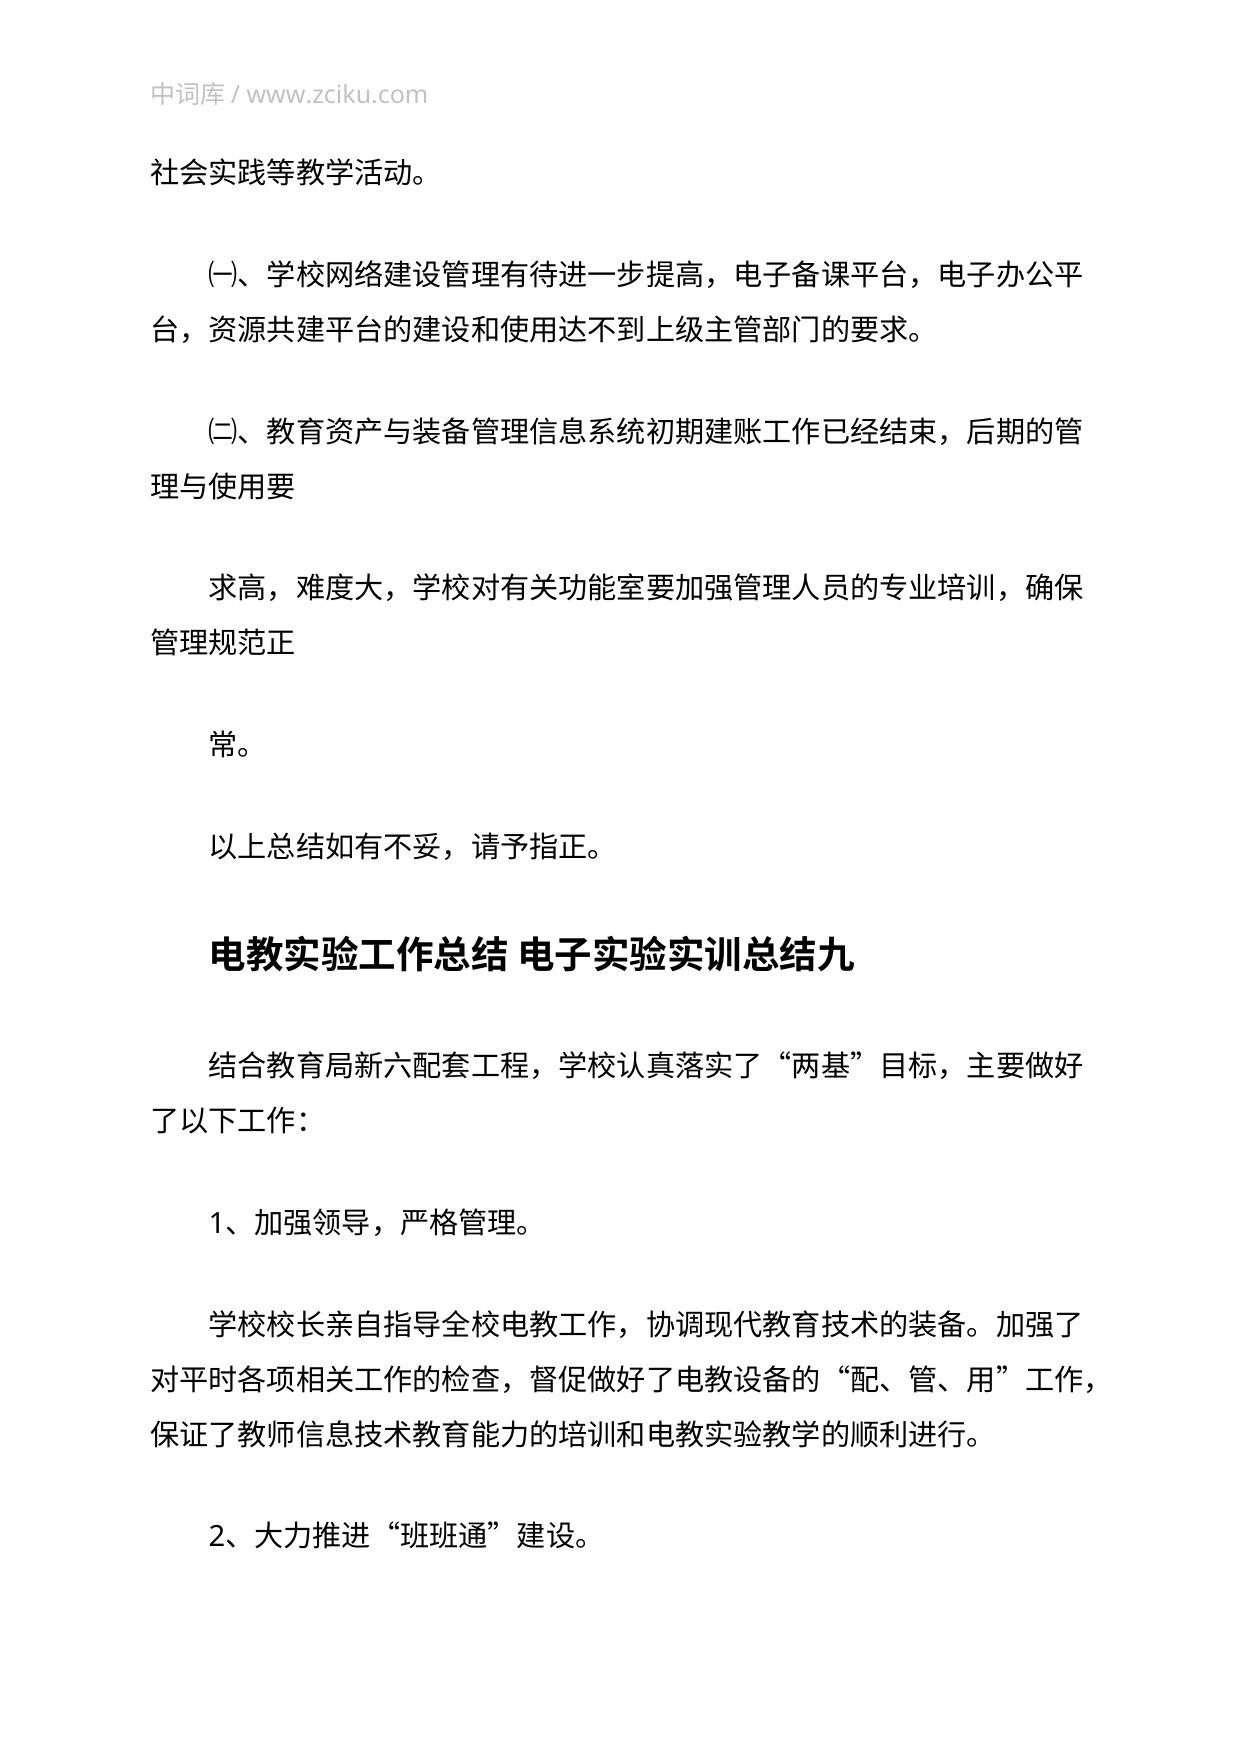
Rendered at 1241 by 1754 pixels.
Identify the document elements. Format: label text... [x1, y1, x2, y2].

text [150, 150, 1090, 192]
text ㈡、教育资产与装备管理信息系统初期建账工作已经结束，后期的管理与使用要 [150, 408, 1090, 506]
text 学校校长亲自指导全校电教工作，协调现代教育技术的装备。加强了对平时各项相关工作的检查，督促做好了电教设备的“配、管、用”工作，保证了教师信息技术教育能力的培训和电教实验教学的顺利进行。 [150, 1301, 1090, 1453]
text 以上总结如有不妥，请予指正。 [150, 823, 1090, 866]
text 电教实验工作总结 电子实验实训总结九 [150, 925, 1090, 979]
text ㈠、学校网络建设管理有待进一步提高，电子备课平台，电子办公平台，资源共建平台的建设和使用达不到上级主管部门的要求。 [150, 252, 1090, 349]
text 结合教育局新六配套工程，学校认真落实了“两基”目标，主要做好了以下工作： [150, 1043, 1090, 1140]
text 求高，难度大，学校对有关功能室要加强管理人员的专业培训，确保管理规范正 [150, 565, 1090, 662]
text 常。 [150, 722, 1090, 764]
text 1、加强领导，严格管理。 [150, 1199, 1090, 1242]
text 2、大力推进“班班通”建设。 [150, 1513, 1090, 1555]
